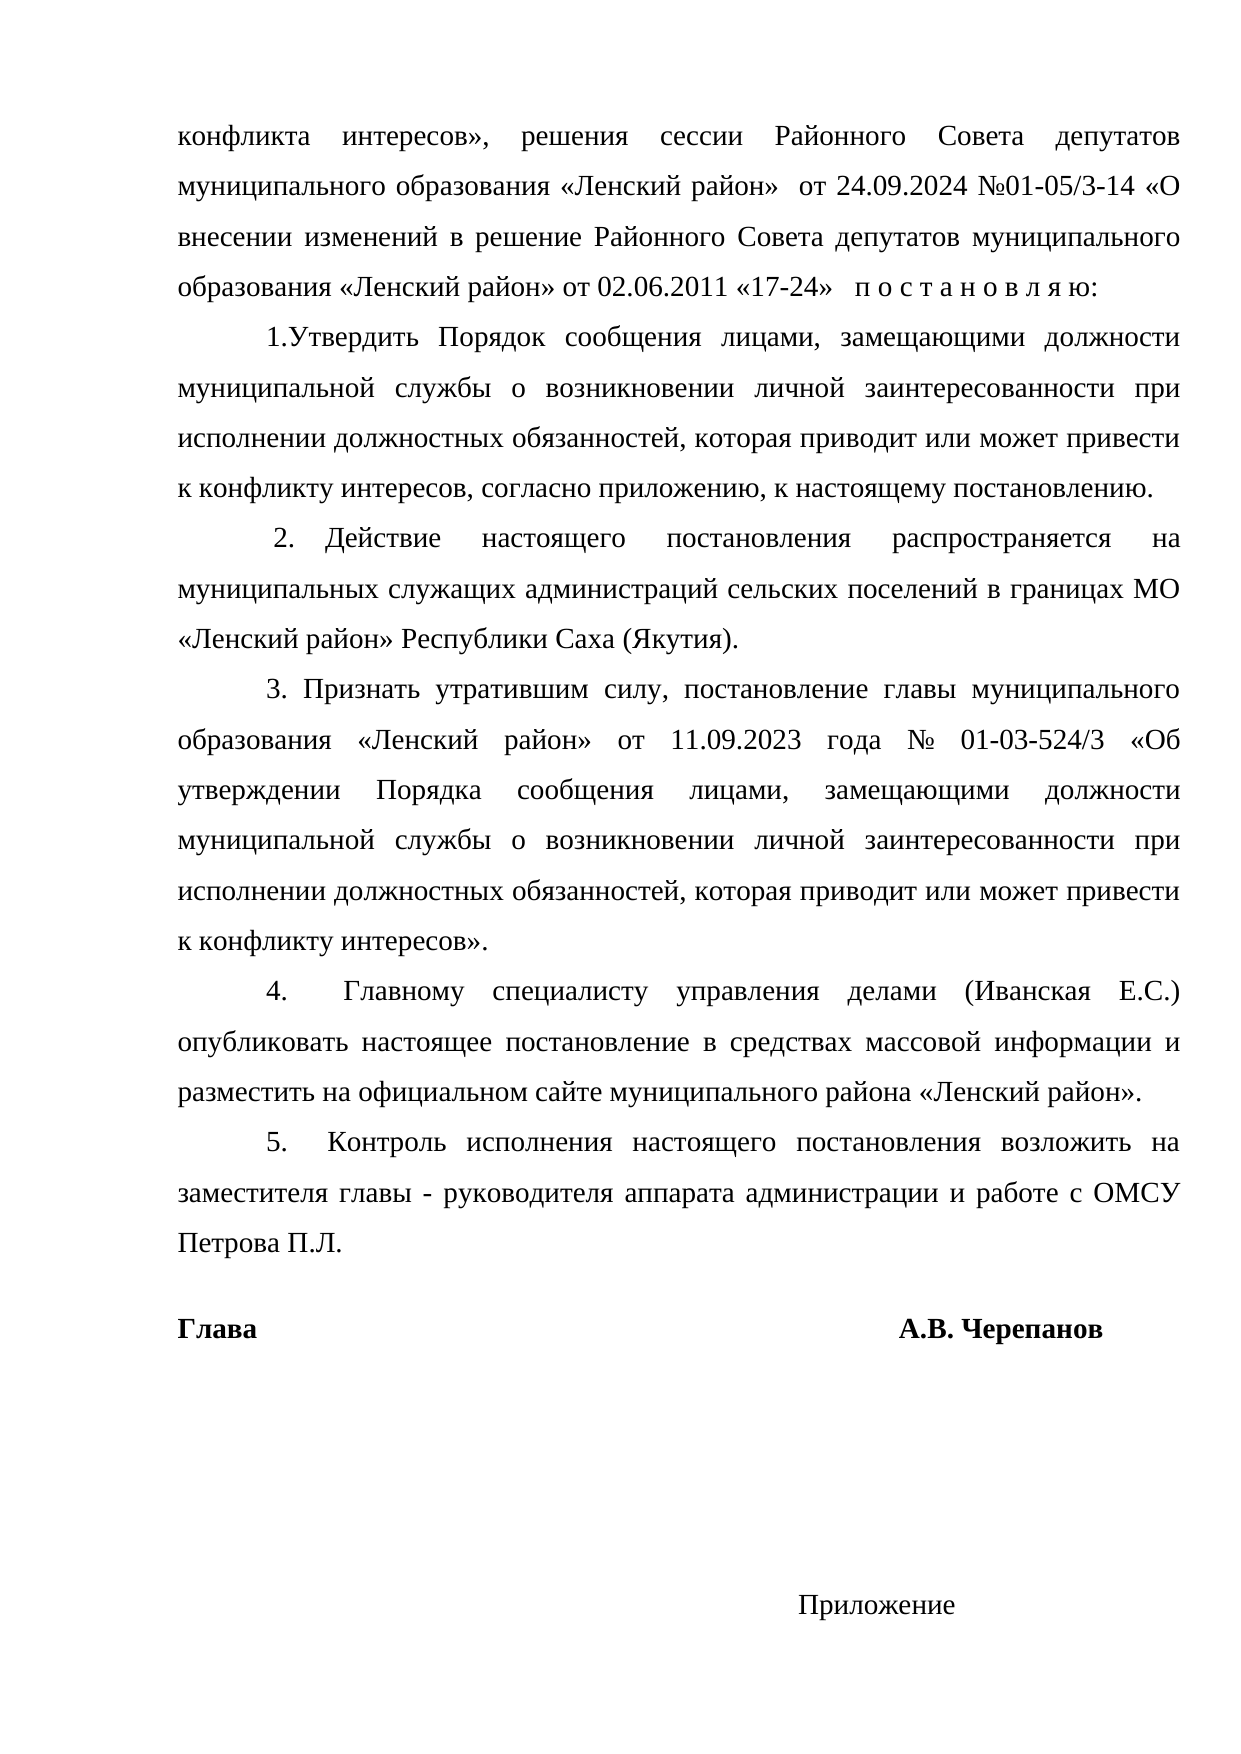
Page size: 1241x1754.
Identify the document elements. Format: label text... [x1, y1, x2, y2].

text 5. Контроль исполнения настоящего постановления возложить на заместителя главы - руководителя аппарата администрации и работе с ОМСУ Петрова П.Л. [177, 1124, 1181, 1258]
text Глава А.В. Черепанов [177, 1311, 1181, 1345]
text Приложение [177, 1587, 1181, 1621]
text 3. Признать утратившим силу, постановление главы муниципального образования «Ленский район» от 11.09.2023 года № 01-03-524/3 «Об утверждении Порядка сообщения лицами, замещающими должности муниципальной службы о возникновении личной заинтересованности при исполнении должностных обязанностей, которая приводит или может привести к конфликту интересов». [177, 672, 1181, 957]
text 4. Главному специалисту управления делами (Иванская Е.С.) опубликовать настоящее постановление в средствах массовой информации и разместить на официальном сайте муниципального района «Ленский район». [177, 973, 1181, 1108]
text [177, 118, 1181, 303]
text 1.Утвердить Порядок сообщения лицами, замещающими должности муниципальной службы о возникновении личной заинтересованности при исполнении должностных обязанностей, которая приводит или может привести к конфликту интересов, согласно приложению, к настоящему постановлению. [177, 319, 1181, 504]
text 2. Действие настоящего постановления распространяется на муниципальных служащих администраций сельских поселений в границах МО «Ленский район» Республики Саха (Якутия). [177, 521, 1181, 655]
